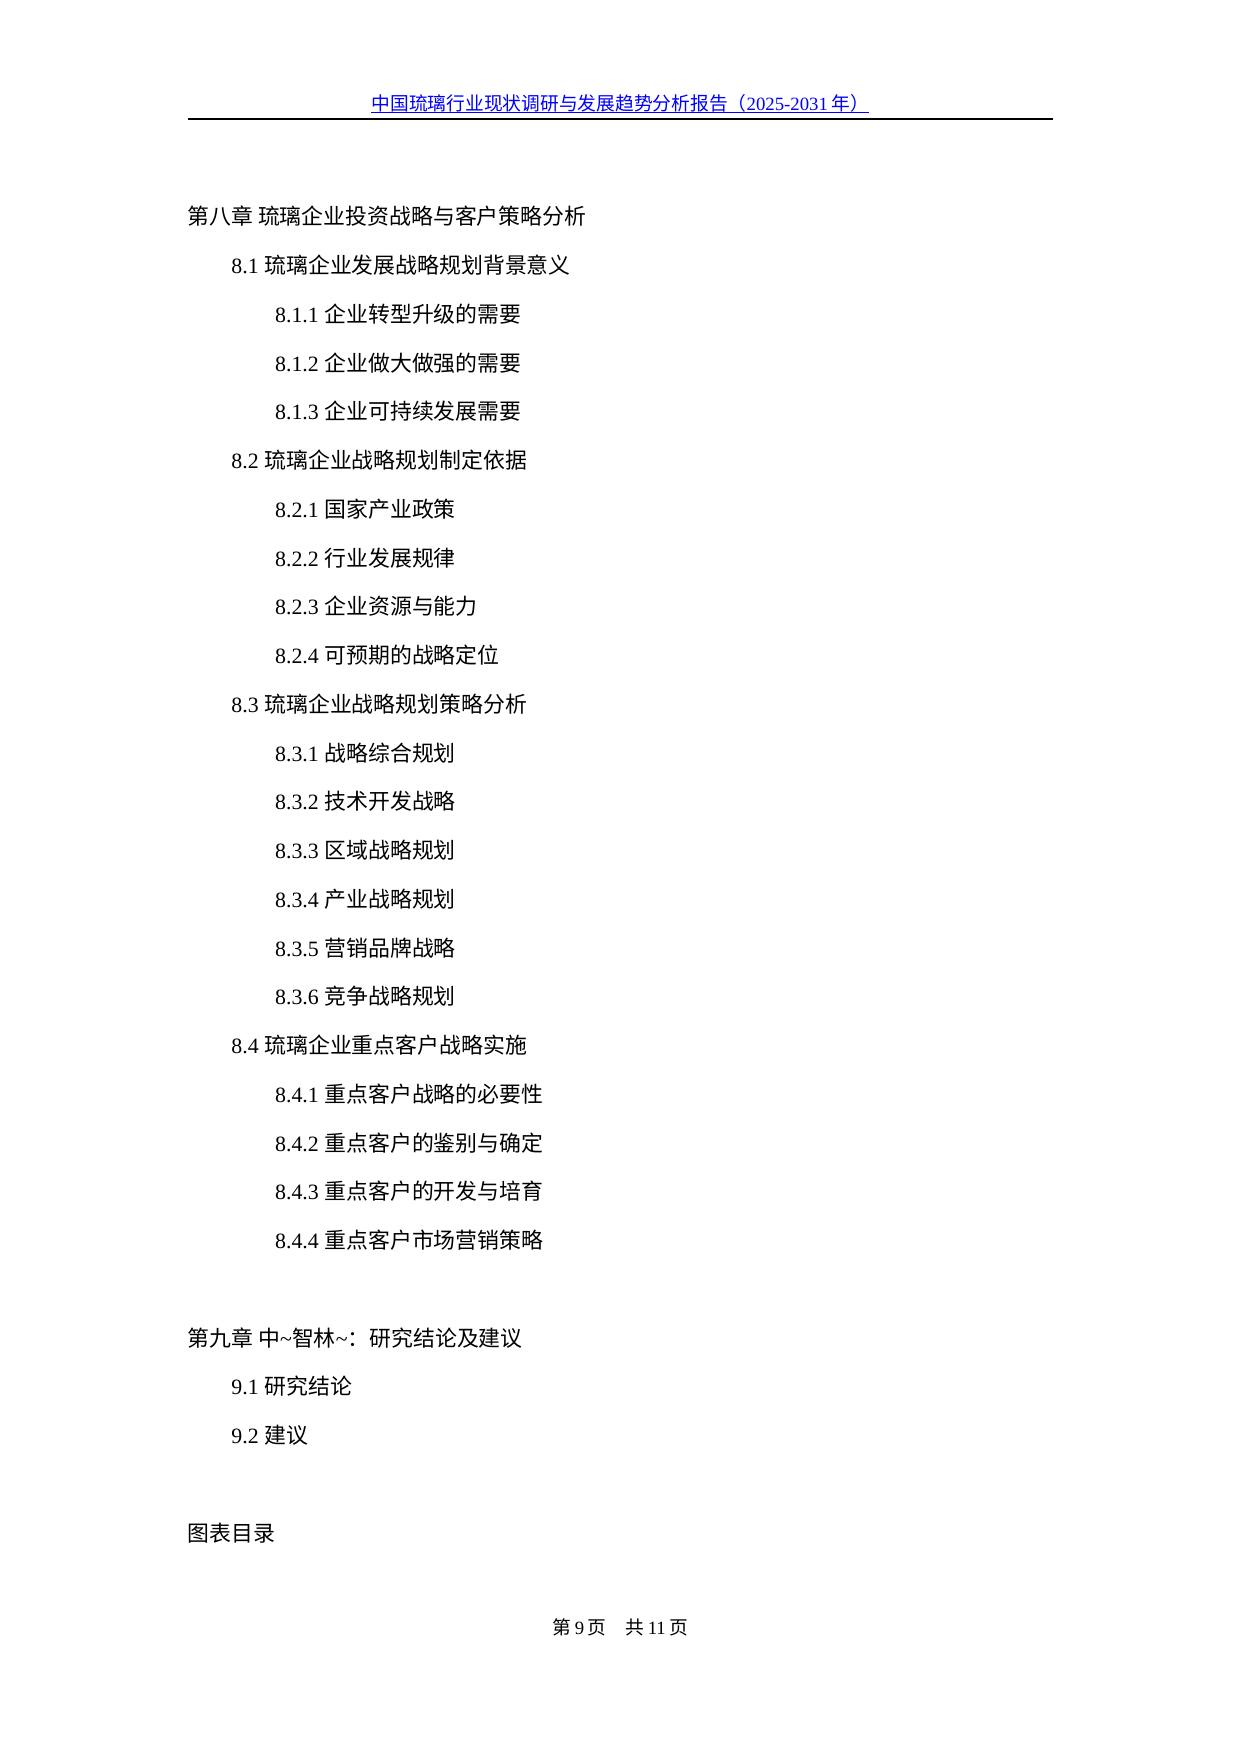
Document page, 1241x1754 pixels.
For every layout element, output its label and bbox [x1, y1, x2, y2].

text [187, 150, 1053, 1548]
